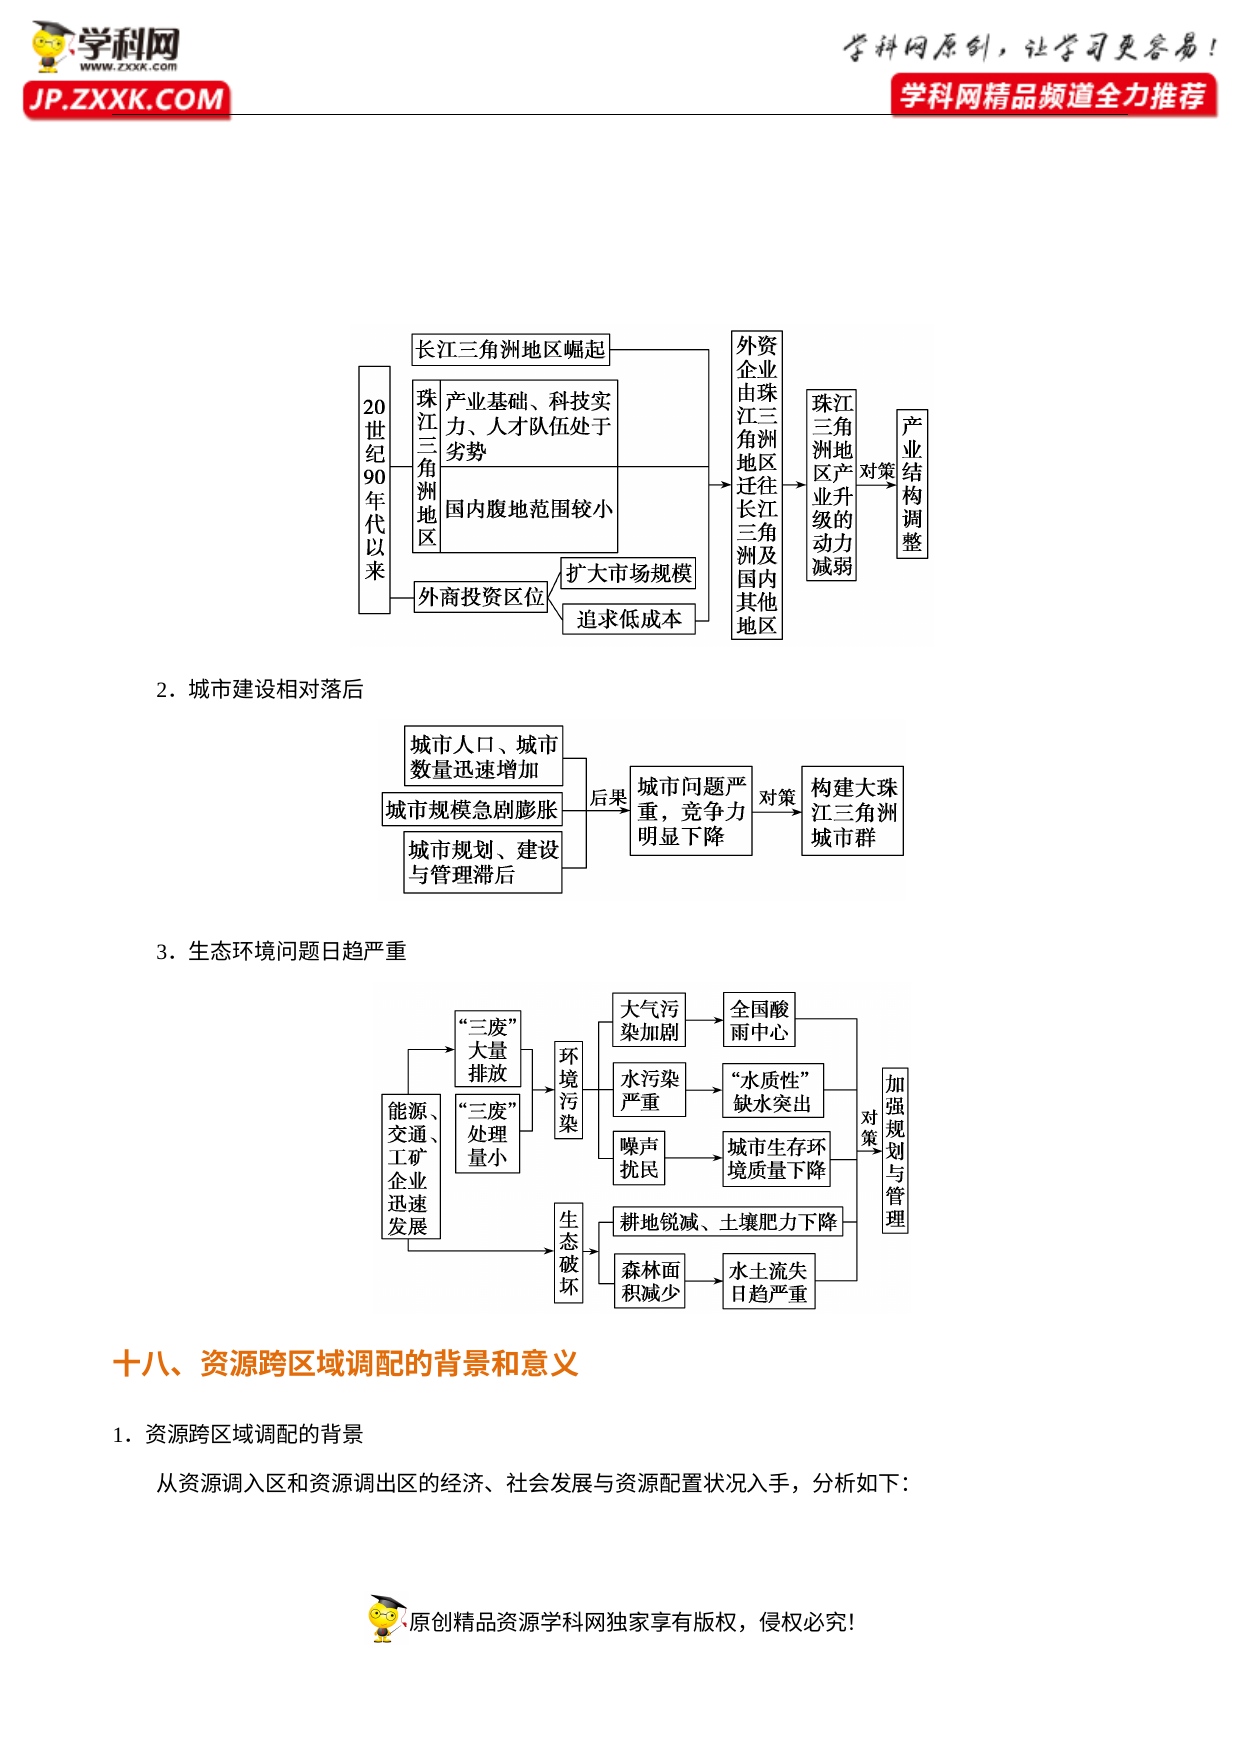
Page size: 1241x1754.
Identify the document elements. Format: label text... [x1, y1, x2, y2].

picture [373, 982, 911, 1314]
text 1．资源跨区域调配的背景 [112, 1416, 1128, 1449]
text 3．生态环境问题日趋严重 [112, 933, 1128, 967]
text 从资源调入区和资源调出区的经济、社会发展与资源配置状况入手，分析如下： [112, 1465, 1128, 1498]
picture [0, 0, 1241, 141]
text 十八、资源跨区域调配的背景和意义 [112, 1328, 1128, 1395]
picture [349, 324, 935, 647]
picture [363, 1591, 409, 1645]
text 2．城市建设相对落后 [112, 671, 1128, 704]
picture [377, 719, 907, 901]
